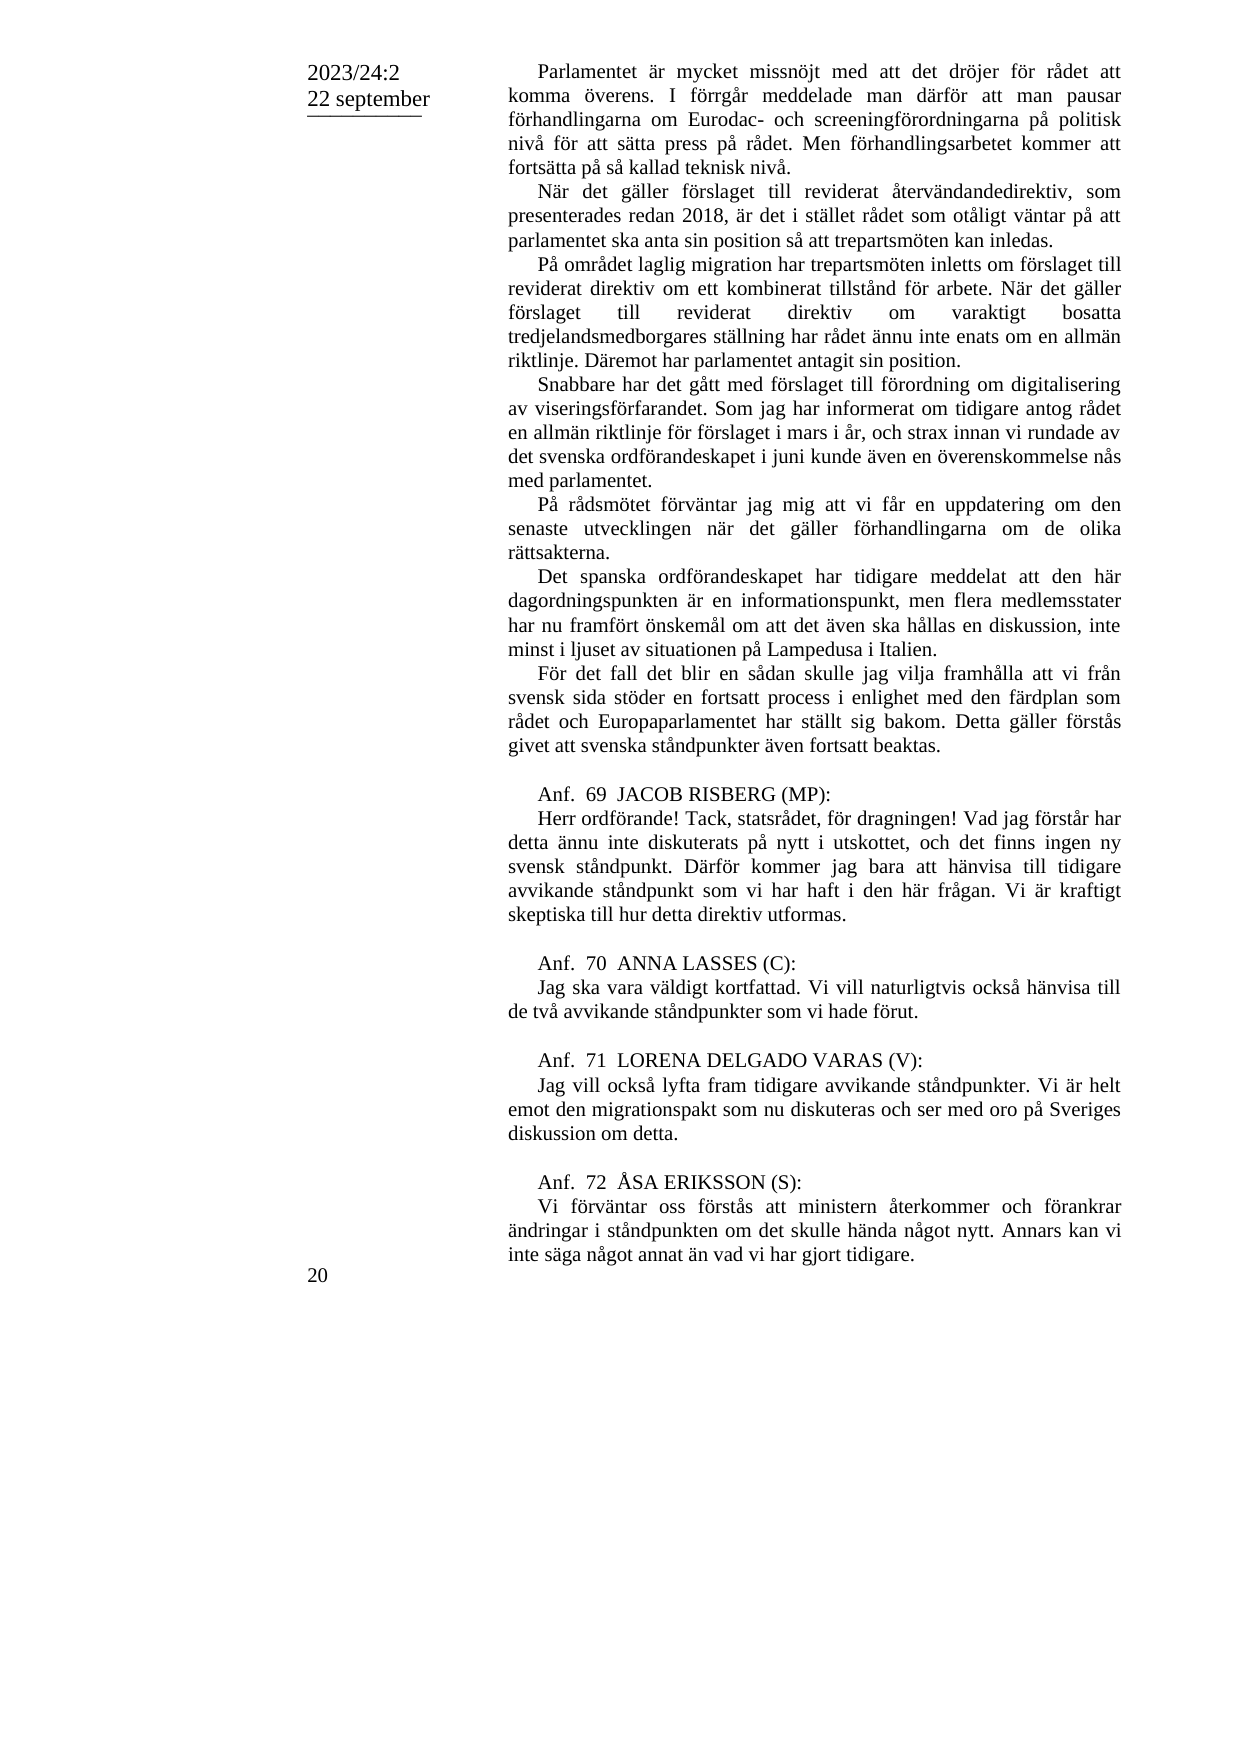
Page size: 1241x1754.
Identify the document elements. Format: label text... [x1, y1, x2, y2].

text Jag vill också lyfta fram tidigare avvikande ståndpunkter. Vi är helt emot den migrationspakt som nu diskuteras och ser med oro på Sveriges diskussion om detta. [508, 1072, 1122, 1145]
subtitle Anf. 70 ANNA LASSES (C): [537, 951, 1122, 975]
subtitle Anf. 72 ÅSA ERIKSSON (S): [537, 1170, 1122, 1194]
text Snabbare har det gått med förslaget till förordning om digitalisering av viseringsförfarandet. Som jag har informerat om tidigare antog rådet en allmän riktlinje för förslaget i mars i år, och strax innan vi rundade av det svenska ordförandeskapet i juni kunde även en överenskommelse nås med parlamentet. [508, 372, 1122, 492]
text Herr ordförande! Tack, statsrådet, för dragningen! Vad jag förstår har detta ännu inte diskuterats på nytt i utskottet, och det finns ingen ny svensk ståndpunkt. Därför kommer jag bara att hänvisa till tidigare avvikande ståndpunkt som vi har haft i den här frågan. Vi är kraftigt skeptiska till hur detta direktiv utformas. [508, 806, 1122, 926]
subtitle Anf. 69 JACOB RISBERG (MP): [537, 782, 1122, 806]
text Vi förväntar oss förstås att ministern återkommer och förankrar ändringar i ståndpunkten om det skulle hända något nytt. Annars kan vi inte säga något annat än vad vi har gjort tidigare. [508, 1194, 1122, 1266]
text Jag ska vara väldigt kortfattad. Vi vill naturligtvis också hänvisa till de två avvikande ståndpunkter som vi hade förut. [508, 975, 1122, 1023]
subtitle Anf. 71 LORENA DELGADO VARAS (V): [537, 1048, 1122, 1072]
text På området laglig migration har trepartsmöten inletts om förslaget till reviderat direktiv om ett kombinerat tillstånd för arbete. När det gäller förslaget till reviderat direktiv om varaktigt bosatta tredjelandsmedborgares ställning har rådet ännu inte enats om en allmän riktlinje. Däremot har parlamentet antagit sin position. [508, 252, 1122, 372]
text När det gäller förslaget till reviderat återvändandedirektiv, som presenterades redan 2018, är det i stället rådet som otåligt väntar på att parlamentet ska anta sin position så att trepartsmöten kan inledas. [508, 179, 1122, 252]
text För det fall det blir en sådan skulle jag vilja framhålla att vi från svensk sida stöder en fortsatt process i enlighet med den färdplan som rådet och Europaparlamentet har ställt sig bakom. Detta gäller förstås givet att svenska ståndpunkter även fortsatt beaktas. [508, 661, 1122, 757]
text Det spanska ordförandeskapet har tidigare meddelat att den här dagordningspunkten är en informationspunkt, men flera medlemsstater har nu framfört önskemål om att det även ska hållas en diskussion, inte minst i ljuset av situationen på Lampedusa i Italien. [508, 564, 1122, 661]
text På rådsmötet förväntar jag mig att vi får en uppdatering om den senaste utvecklingen när det gäller förhandlingarna om de olika rättsakterna. [508, 492, 1122, 564]
text Parlamentet är mycket missnöjt med att det dröjer för rådet att komma överens. I förrgår meddelade man därför att man pausar förhandlingarna om Eurodac- och screeningförordningarna på politisk nivå för att sätta press på rådet. Men förhandlingsarbetet kommer att fortsätta på så kallad teknisk nivå. [508, 59, 1122, 179]
